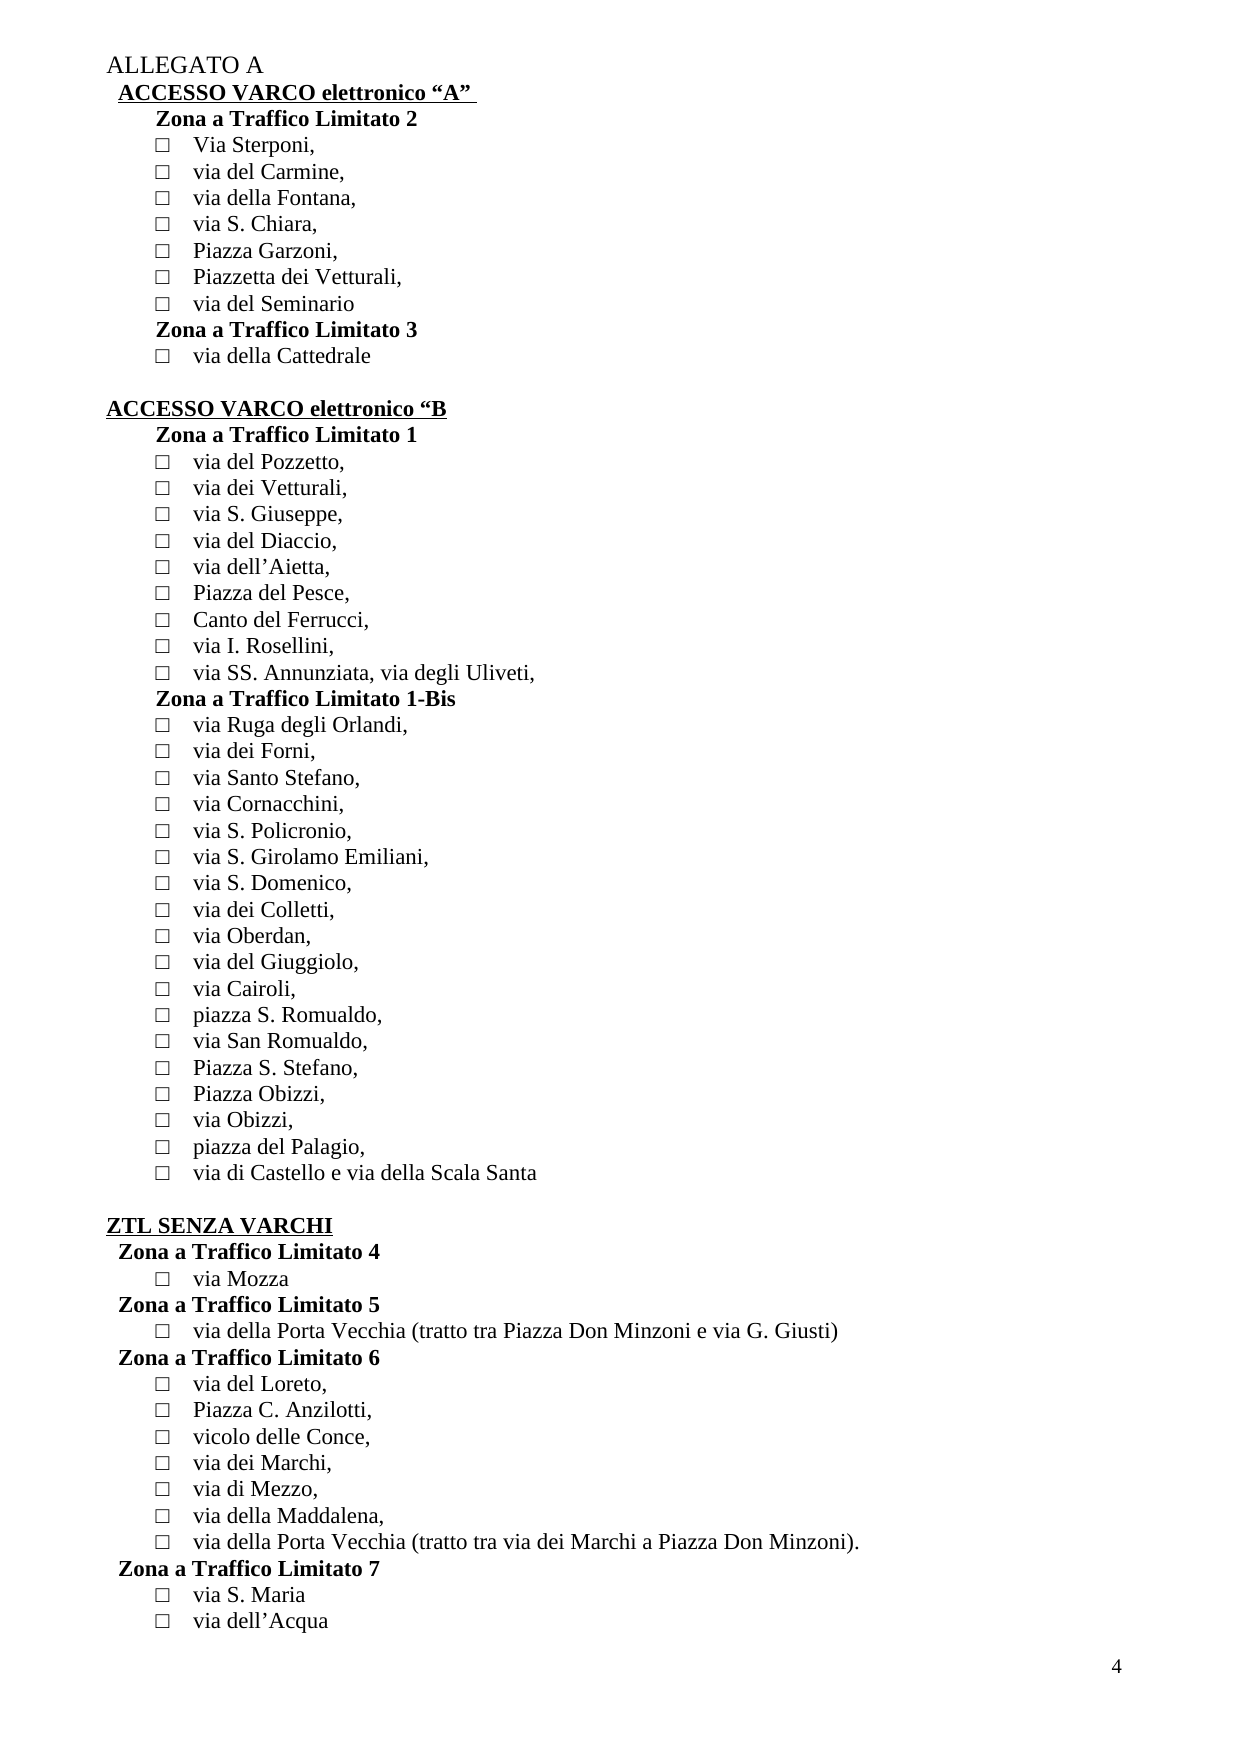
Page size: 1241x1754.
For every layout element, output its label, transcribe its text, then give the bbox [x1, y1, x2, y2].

text Zona a Traffico Limitato 7 [118, 1554, 1140, 1581]
list vicolo delle Conce, [155, 1423, 1140, 1449]
list via dei Marchi, [155, 1449, 1140, 1476]
text Zona a Traffico Limitato 1-Bis [118, 685, 1140, 711]
list via Oberdan, [155, 922, 1140, 948]
list via S. Domenico, [155, 869, 1140, 896]
list via S. Chiara, [155, 211, 1140, 237]
list Piazzetta dei Vetturali, [155, 263, 1140, 289]
list Piazza C. Anzilotti, [155, 1396, 1140, 1423]
list via San Romualdo, [155, 1027, 1140, 1054]
list via S. Giuseppe, [155, 500, 1140, 527]
list piazza S. Romualdo, [155, 1001, 1140, 1027]
list via Cairoli, [155, 975, 1140, 1001]
text ACCESSO VARCO elettronico “B [106, 395, 1140, 421]
list via I. Rosellini, [155, 632, 1140, 658]
text ACCESSO VARCO elettronico “A” [118, 79, 1140, 105]
list Piazza Obizzi, [155, 1080, 1140, 1107]
list Canto del Ferrucci, [155, 606, 1140, 632]
list via del Seminario [155, 289, 1140, 316]
list via dei Vetturali, [155, 474, 1140, 500]
list via della Cattedrale [155, 342, 1140, 369]
list via Mozza [155, 1265, 1140, 1291]
list via Ruga degli Orlandi, [155, 711, 1140, 738]
list via del Loreto, [155, 1370, 1140, 1396]
list via della Porta Vecchia (tratto tra via dei Marchi a Piazza Don Minzoni). [155, 1528, 1140, 1554]
list via dell’Acqua [155, 1607, 1140, 1634]
list Via Sterponi, [155, 131, 1140, 158]
list via del Pozzetto, [155, 448, 1140, 474]
list via Obizzi, [155, 1107, 1140, 1133]
list via dell’Aietta, [155, 553, 1140, 579]
text ZTL SENZA VARCHI [106, 1212, 1140, 1238]
list via del Giuggiolo, [155, 948, 1140, 975]
list via della Fontana, [155, 184, 1140, 211]
list via S. Girolamo Emiliani, [155, 843, 1140, 869]
text Zona a Traffico Limitato 3 [118, 316, 1140, 342]
list piazza del Palagio, [155, 1133, 1140, 1159]
list Piazza Garzoni, [155, 237, 1140, 263]
list via Cornacchini, [155, 790, 1140, 817]
text Zona a Traffico Limitato 6 [118, 1344, 1140, 1370]
text ALLEGATO A [106, 50, 1140, 79]
list via del Carmine, [155, 158, 1140, 184]
list via di Castello e via della Scala Santa [155, 1159, 1140, 1186]
list via del Diaccio, [155, 527, 1140, 553]
text Zona a Traffico Limitato 4 [118, 1238, 1140, 1265]
text Zona a Traffico Limitato 5 [118, 1291, 1140, 1317]
list via S. Policronio, [155, 817, 1140, 843]
text Zona a Traffico Limitato 1 [118, 421, 1140, 448]
list via Santo Stefano, [155, 764, 1140, 790]
list via dei Colletti, [155, 896, 1140, 922]
list via di Mezzo, [155, 1476, 1140, 1502]
list via dei Forni, [155, 738, 1140, 764]
list via SS. Annunziata, via degli Uliveti, [155, 658, 1140, 685]
list via della Porta Vecchia (tratto tra Piazza Don Minzoni e via G. Giusti) [155, 1317, 1140, 1344]
list Piazza del Pesce, [155, 579, 1140, 606]
list via S. Maria [155, 1581, 1140, 1607]
text Zona a Traffico Limitato 2 [118, 105, 1140, 131]
list Piazza S. Stefano, [155, 1054, 1140, 1080]
list via della Maddalena, [155, 1502, 1140, 1528]
